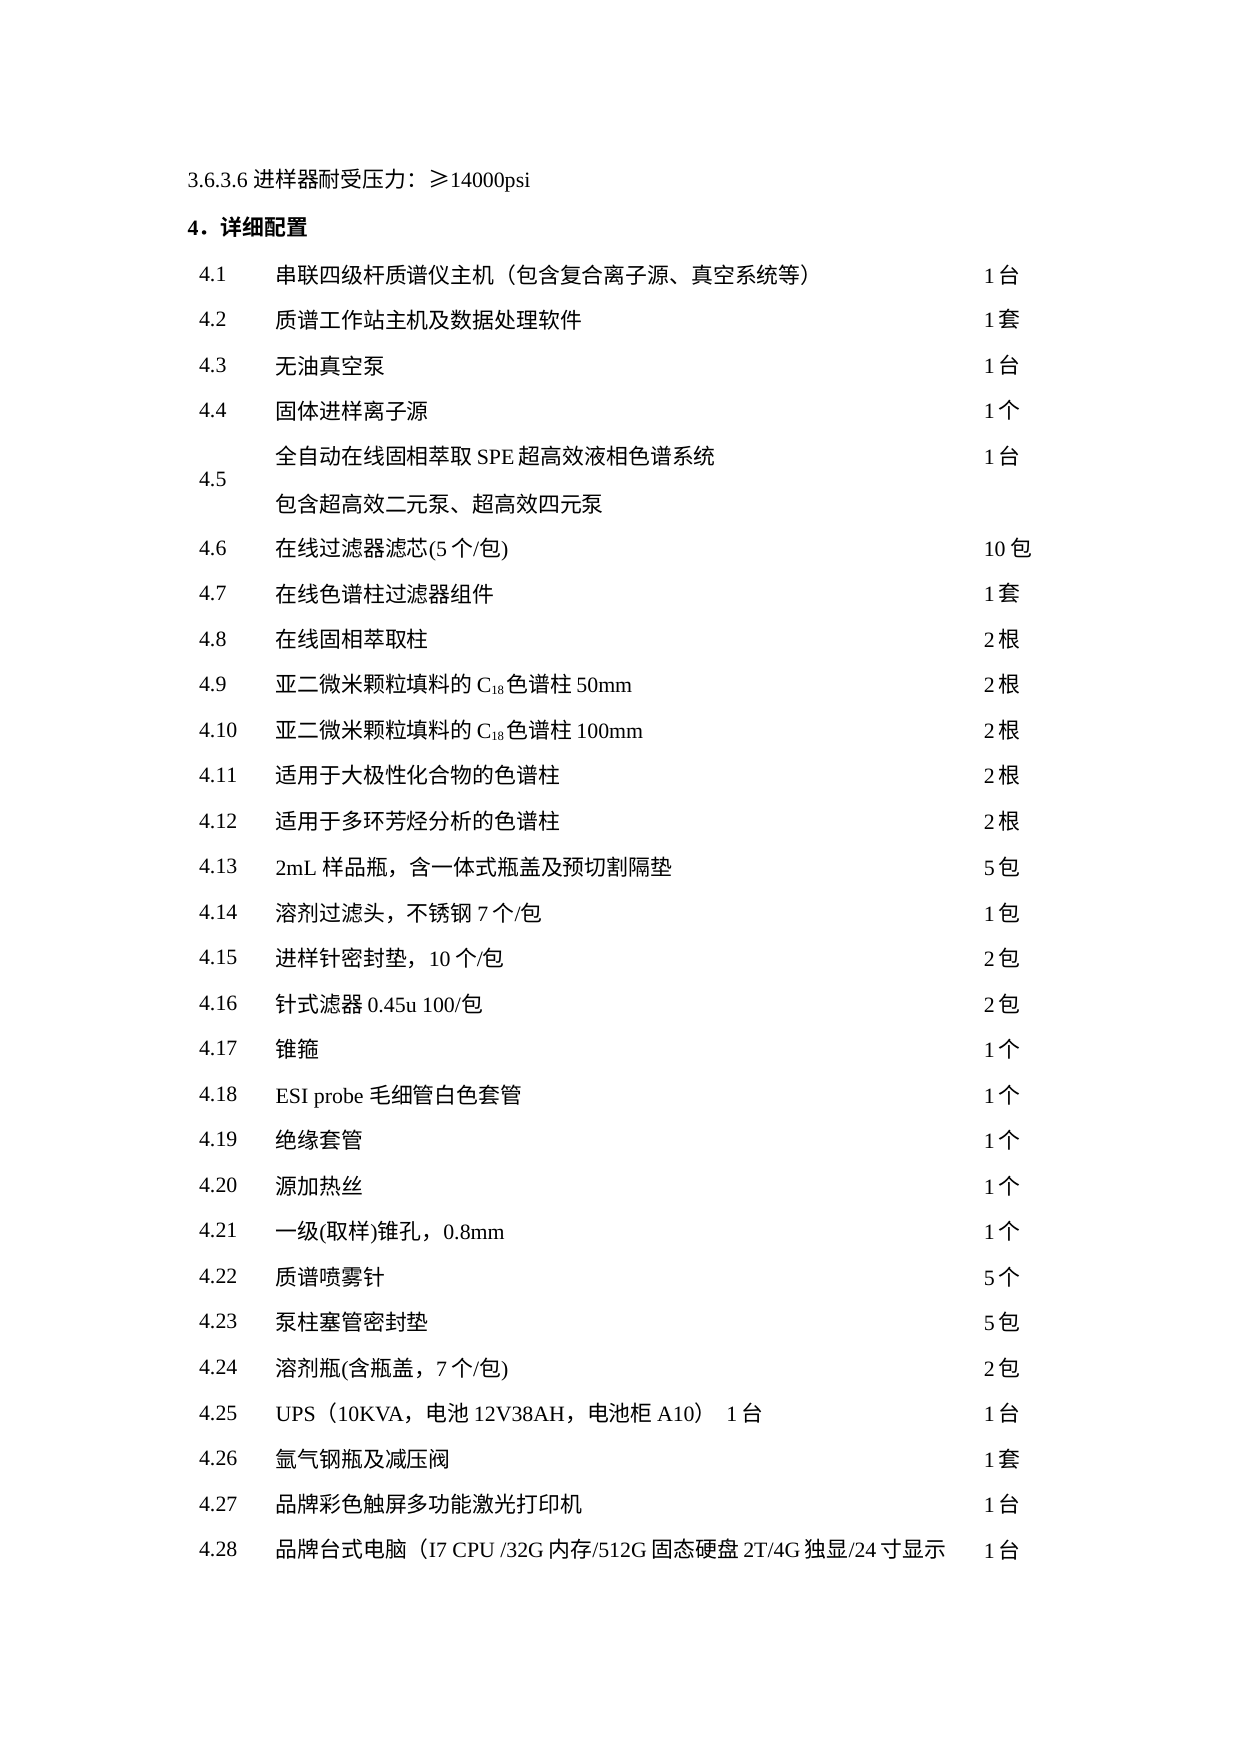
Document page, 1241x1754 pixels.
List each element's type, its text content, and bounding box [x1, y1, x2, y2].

table_cell 品牌彩色触屏多功能激光打印机 [264, 1487, 972, 1532]
table_cell 4.19 [188, 1123, 264, 1168]
table_cell 适用于大极性化合物的色谱柱 [264, 758, 972, 804]
table_cell 4.24 [188, 1350, 264, 1396]
table_cell 源加热丝 [264, 1168, 972, 1213]
table_cell 固体进样离子源 [264, 394, 972, 439]
table_cell 1个 [972, 1031, 1101, 1077]
table_cell 4.27 [188, 1487, 264, 1532]
table_cell 1个 [972, 394, 1101, 439]
text 3.6.3.6 进样器耐受压力：≥14000psi [187, 162, 1053, 194]
table_cell 2根 [972, 622, 1101, 667]
table_cell 4.2 [188, 303, 264, 348]
table_cell 氩气钢瓶及减压阀 [264, 1441, 972, 1487]
table_cell 4.23 [188, 1305, 264, 1350]
table_cell 4.14 [188, 895, 264, 940]
table_cell 一级(取样)锥孔，0.8mm [264, 1214, 972, 1259]
table_cell 4.3 [188, 348, 264, 393]
table_cell 4.15 [188, 940, 264, 986]
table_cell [264, 1532, 972, 1578]
table_cell 进样针密封垫，10个/包 [264, 940, 972, 986]
table_cell 质谱工作站主机及数据处理软件 [264, 303, 972, 348]
table_cell 4.18 [188, 1077, 264, 1122]
table_cell 针式滤器0.45u 100/包 [264, 986, 972, 1031]
table_cell 1台 [972, 1396, 1101, 1441]
table_cell 溶剂过滤头，不锈钢 7个/包 [264, 895, 972, 940]
table_cell 无油真空泵 [264, 348, 972, 393]
table_cell 2包 [972, 1350, 1101, 1396]
table_cell 2mL 样品瓶，含一体式瓶盖及预切割隔垫 [264, 849, 972, 895]
table_cell 在线过滤器滤芯(5个/包) [264, 531, 972, 576]
table_cell 泵柱塞管密封垫 [264, 1305, 972, 1350]
table_cell 4.17 [188, 1031, 264, 1077]
table_cell 质谱喷雾针 [264, 1259, 972, 1304]
table_cell 4.10 [188, 713, 264, 758]
table_cell 溶剂瓶(含瓶盖，7个/包) [264, 1350, 972, 1396]
table_cell 适用于多环芳烃分析的色谱柱 [264, 804, 972, 849]
table_cell 1个 [972, 1123, 1101, 1168]
table_cell 4.25 [188, 1396, 264, 1441]
table_cell 4.7 [188, 576, 264, 622]
table_cell 1台 [972, 1532, 1101, 1578]
table_cell 4.22 [188, 1259, 264, 1304]
table_cell 1套 [972, 1441, 1101, 1487]
table_header 1台 [972, 257, 1101, 302]
table_cell 1个 [972, 1214, 1101, 1259]
table_cell UPS（10KVA，电池12V38AH，电池柜A10） 1台 [264, 1396, 972, 1441]
table_cell 5个 [972, 1259, 1101, 1304]
table_cell 1个 [972, 1077, 1101, 1122]
table_cell 在线固相萃取柱 [264, 622, 972, 667]
table_cell 绝缘套管 [264, 1123, 972, 1168]
table_cell 5包 [972, 849, 1101, 895]
table_cell 4.6 [188, 531, 264, 576]
table_cell 4.8 [188, 622, 264, 667]
table_cell 4.12 [188, 804, 264, 849]
table_cell 1个 [972, 1168, 1101, 1213]
table_cell 2根 [972, 804, 1101, 849]
table_cell 1台 [972, 1487, 1101, 1532]
table_cell 4.4 [188, 394, 264, 439]
table_cell 1台 [972, 348, 1101, 393]
table_cell 2根 [972, 713, 1101, 758]
table_cell 4.11 [188, 758, 264, 804]
table_cell 亚二微米颗粒填料的C18色谱柱50mm [264, 667, 972, 713]
table_cell 5包 [972, 1305, 1101, 1350]
table_cell 4.28 [188, 1532, 264, 1578]
table_cell 1包 [972, 895, 1101, 940]
table_header 串联四级杆质谱仪主机（包含复合离子源、真空系统等） [264, 257, 972, 302]
table_cell 2根 [972, 667, 1101, 713]
table_cell ESI probe 毛细管白色套管 [264, 1077, 972, 1122]
table_cell 10包 [972, 531, 1101, 576]
table_cell 1套 [972, 576, 1101, 622]
table_cell 2包 [972, 940, 1101, 986]
table_cell 亚二微米颗粒填料的C18色谱柱100mm [264, 713, 972, 758]
table_cell 4.13 [188, 849, 264, 895]
table_cell 在线色谱柱过滤器组件 [264, 576, 972, 622]
table_cell 全自动在线固相萃取SPE超高效液相色谱系统 包含超高效二元泵、超高效四元泵 [264, 439, 972, 531]
table_cell 2包 [972, 986, 1101, 1031]
table_cell 4.9 [188, 667, 264, 713]
table_cell 1套 [972, 303, 1101, 348]
table_cell 4.20 [188, 1168, 264, 1213]
table_cell 2根 [972, 758, 1101, 804]
table_cell 1台 [972, 439, 1101, 531]
table_cell 4.5 [188, 439, 264, 531]
text 4．详细配置 [187, 209, 1053, 241]
table_cell 4.16 [188, 986, 264, 1031]
table_header 4.1 [188, 257, 264, 302]
table_cell 4.26 [188, 1441, 264, 1487]
table_cell 4.21 [188, 1214, 264, 1259]
table_cell 锥箍 [264, 1031, 972, 1077]
